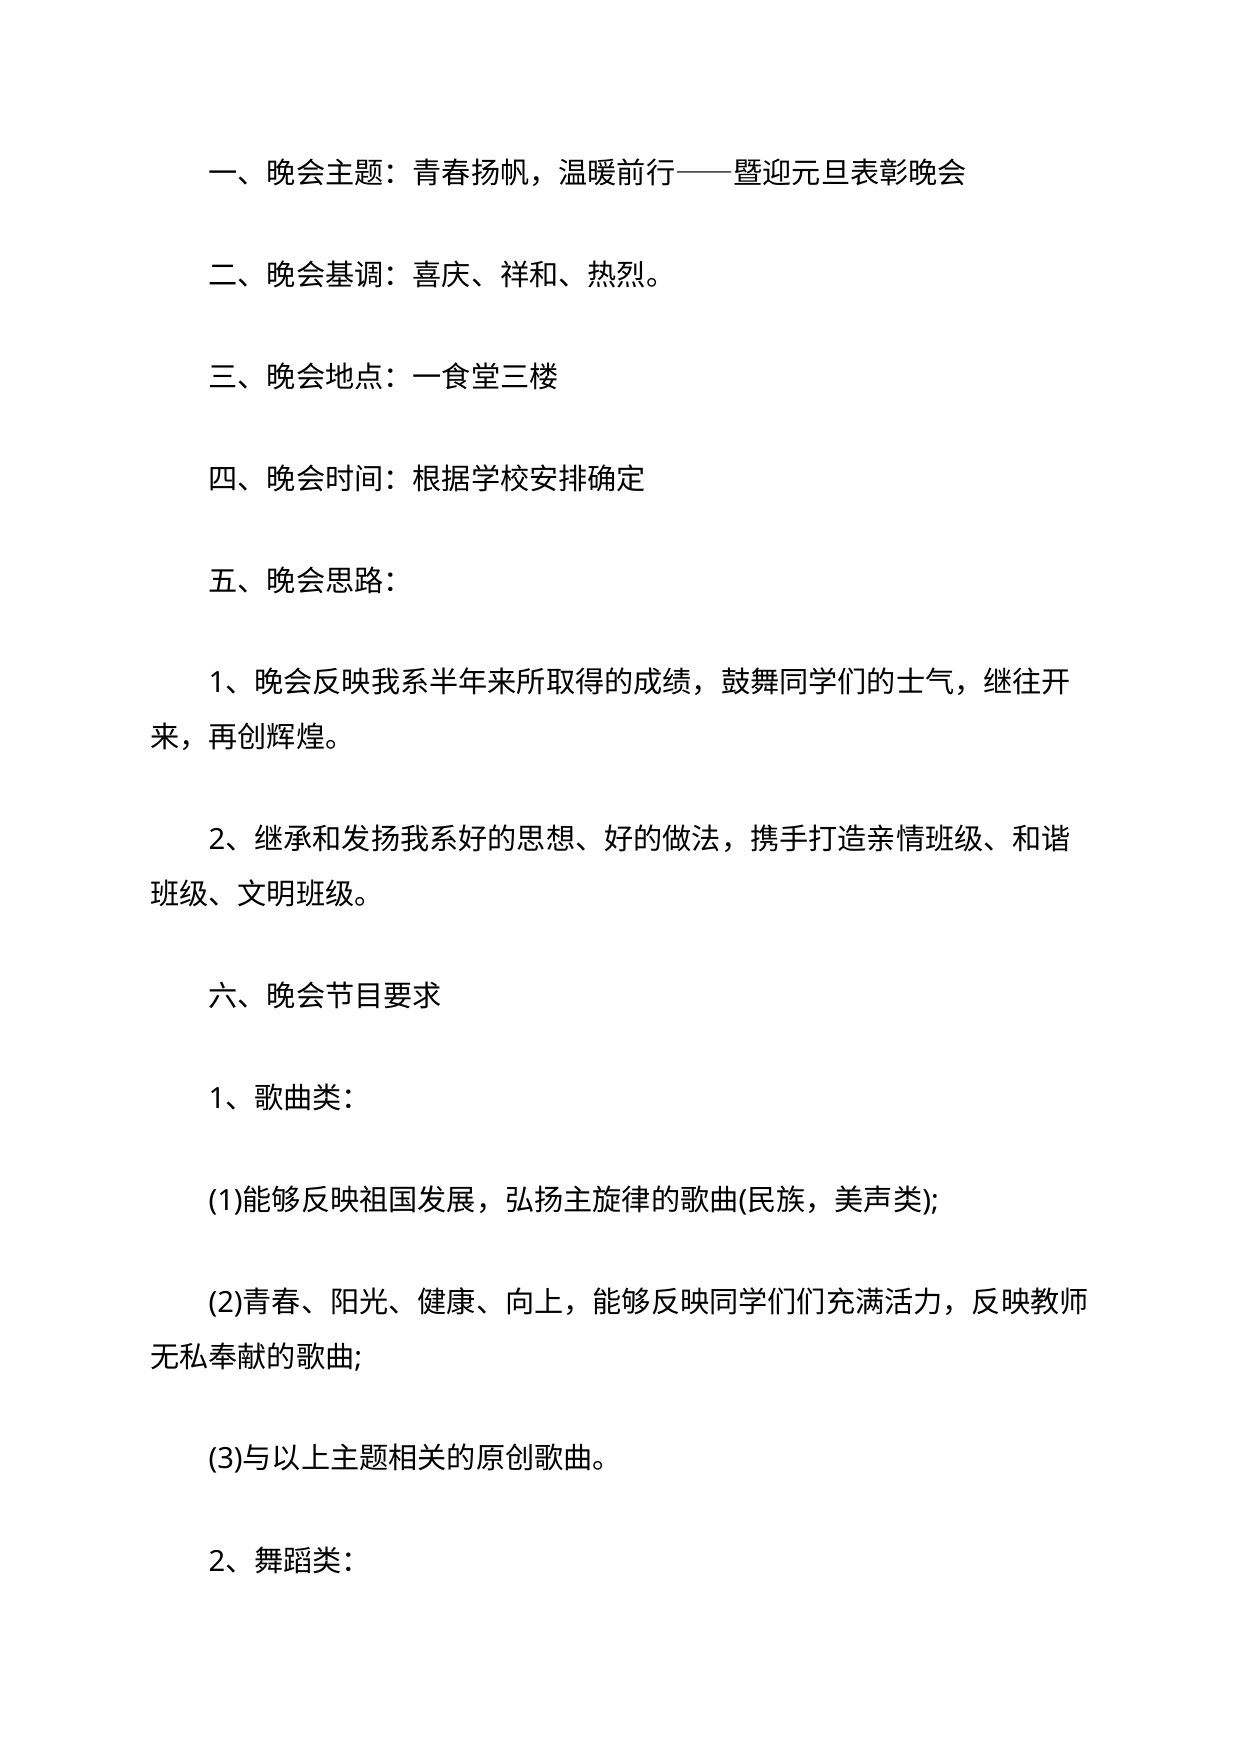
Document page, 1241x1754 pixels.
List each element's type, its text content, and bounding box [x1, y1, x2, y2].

text (2)青春、阳光、健康、向上，能够反映同学们们充满活力，反映教师无私奉献的歌曲; [150, 1278, 1090, 1376]
text 1、晚会反映我系半年来所取得的成绩，鼓舞同学们的士气，继往开来，再创辉煌。 [150, 659, 1090, 756]
text (3)与以上主题相关的原创歌曲。 [150, 1435, 1090, 1477]
text 2、继承和发扬我系好的思想、好的做法，携手打造亲情班级、和谐班级、文明班级。 [150, 816, 1090, 913]
text 1、歌曲类： [150, 1074, 1090, 1117]
text 五、晚会思路： [150, 557, 1090, 599]
text 一、晚会主题：青春扬帆，温暖前行——暨迎元旦表彰晚会 [150, 150, 1090, 192]
text (1)能够反映祖国发展，弘扬主旋律的歌曲(民族，美声类); [150, 1176, 1090, 1218]
text 二、晚会基调：喜庆、祥和、热烈。 [150, 252, 1090, 294]
text 四、晚会时间：根据学校安排确定 [150, 455, 1090, 498]
text 三、晚会地点：一食堂三楼 [150, 353, 1090, 396]
text 2、舞蹈类： [150, 1537, 1090, 1579]
text 六、晚会节目要求 [150, 972, 1090, 1015]
